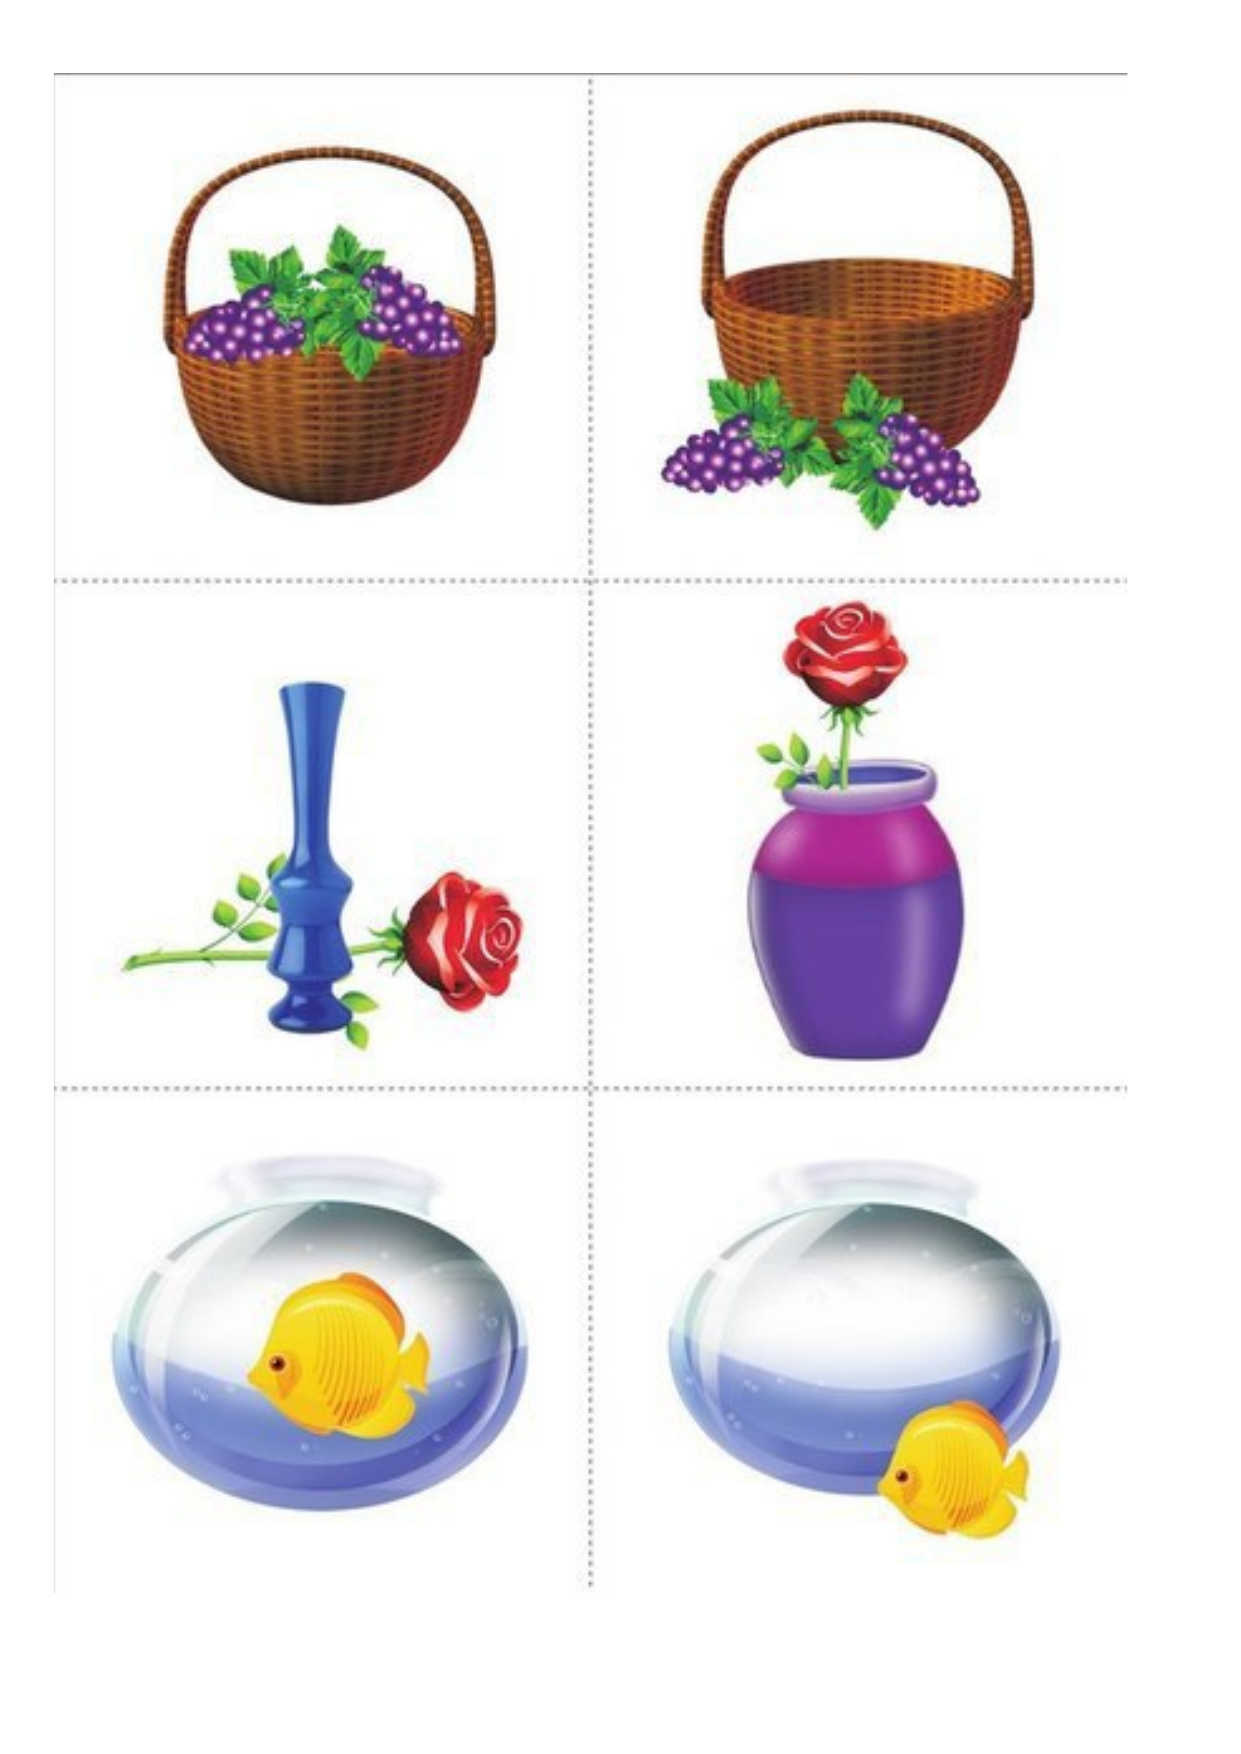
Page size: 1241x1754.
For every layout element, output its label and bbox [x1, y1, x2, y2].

picture [53, 73, 1128, 1593]
